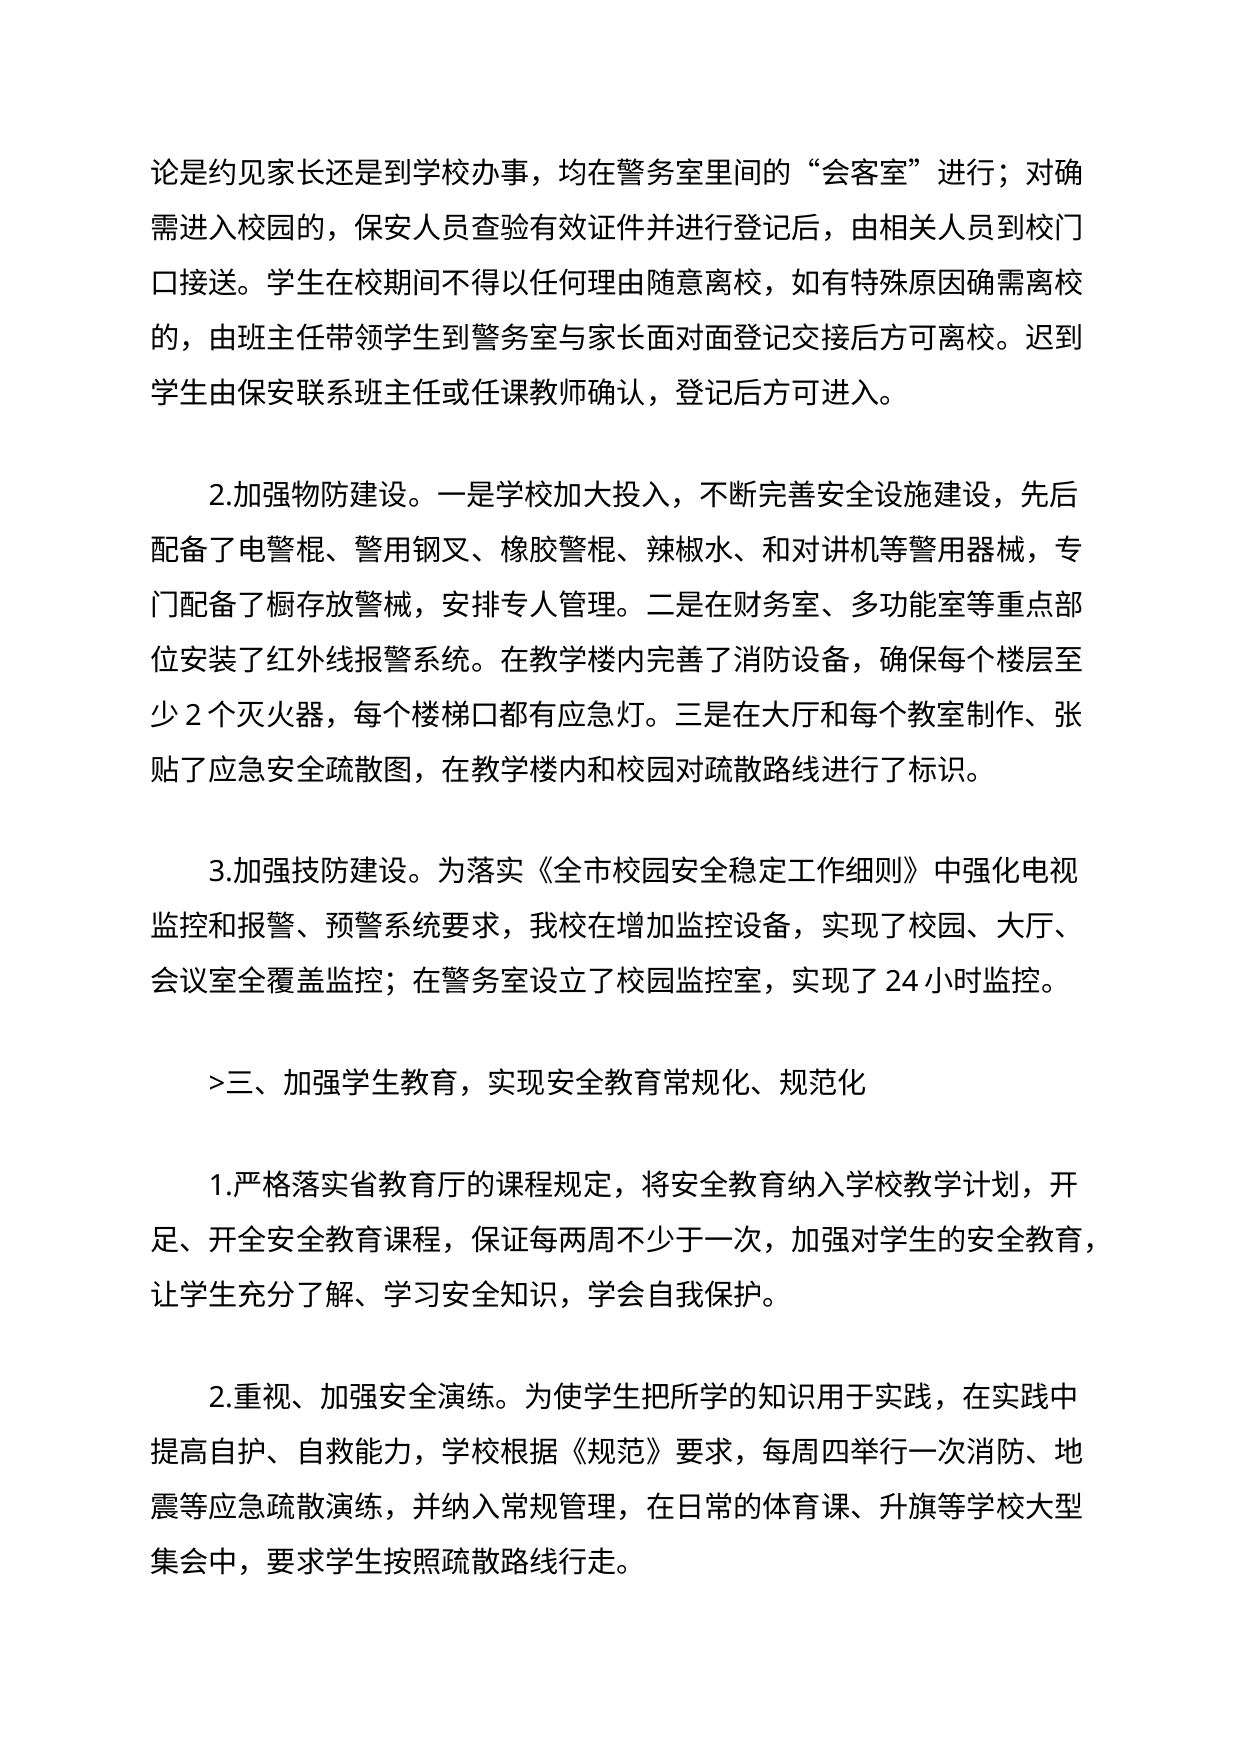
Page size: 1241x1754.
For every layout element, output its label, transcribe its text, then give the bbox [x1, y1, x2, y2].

text 2.加强物防建设。一是学校加大投入，不断完善安全设施建设，先后配备了电警棍、警用钢叉、橡胶警棍、辣椒水、和对讲机等警用器械，专门配备了橱存放警械，安排专人管理。二是在财务室、多功能室等重点部位安装了红外线报警系统。在教学楼内完善了消防设备，确保每个楼层至少2个灭火器，每个楼梯口都有应急灯。三是在大厅和每个教室制作、张贴了应急安全疏散图，在教学楼内和校园对疏散路线进行了标识。 [150, 471, 1090, 788]
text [150, 150, 1090, 412]
text 3.加强技防建设。为落实《全市校园安全稳定工作细则》中强化电视监控和报警、预警系统要求，我校在增加监控设备，实现了校园、大厅、会议室全覆盖监控；在警务室设立了校园监控室，实现了24小时监控。 [150, 848, 1090, 1000]
text 1.严格落实省教育厅的课程规定，将安全教育纳入学校教学计划，开足、开全安全教育课程，保证每两周不少于一次，加强对学生的安全教育，让学生充分了解、学习安全知识，学会自我保护。 [150, 1162, 1090, 1314]
text >三、加强学生教育，实现安全教育常规化、规范化 [150, 1060, 1090, 1102]
text 2.重视、加强安全演练。为使学生把所学的知识用于实践，在实践中提高自护、自救能力，学校根据《规范》要求，每周四举行一次消防、地震等应急疏散演练，并纳入常规管理，在日常的体育课、升旗等学校大型集会中，要求学生按照疏散路线行走。 [150, 1373, 1090, 1580]
